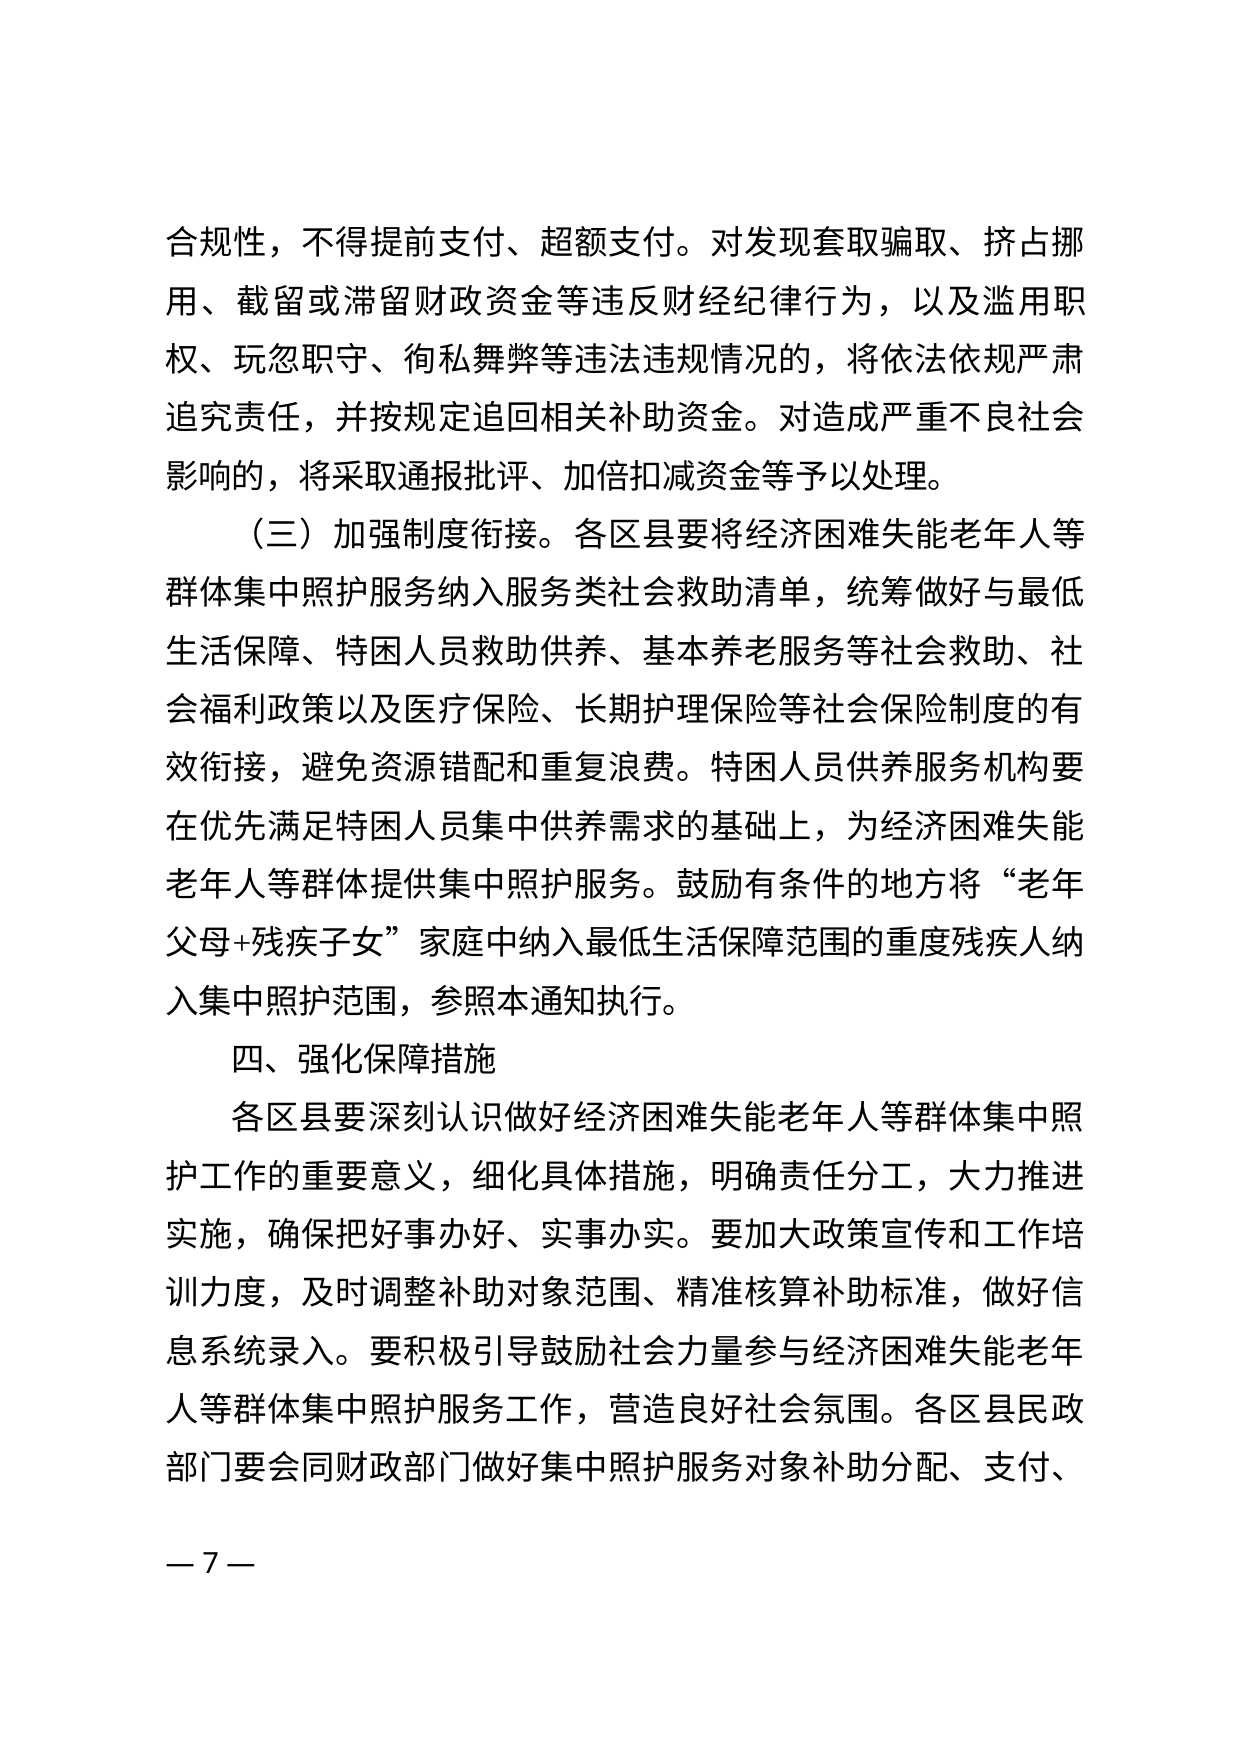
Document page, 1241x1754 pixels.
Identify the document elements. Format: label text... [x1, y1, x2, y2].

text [165, 1083, 1087, 1491]
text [165, 208, 1087, 500]
text （三）加强制度衔接。各区县要将经济困难失能老年人等群体集中照护服务纳入服务类社会救助清单，统筹做好与最低生活保障、特困人员救助供养、基本养老服务等社会救助、社会福利政策以及医疗保险、长期护理保险等社会保险制度的有效衔接，避免资源错配和重复浪费。特困人员供养服务机构要在优先满足特困人员集中供养需求的基础上，为经济困难失能老年人等群体提供集中照护服务。鼓励有条件的地方将“老年父母+残疾子女”家庭中纳入最低生活保障范围的重度残疾人纳入集中照护范围，参照本通知执行。 [165, 500, 1087, 1025]
text 四、强化保障措施 [165, 1025, 1087, 1083]
